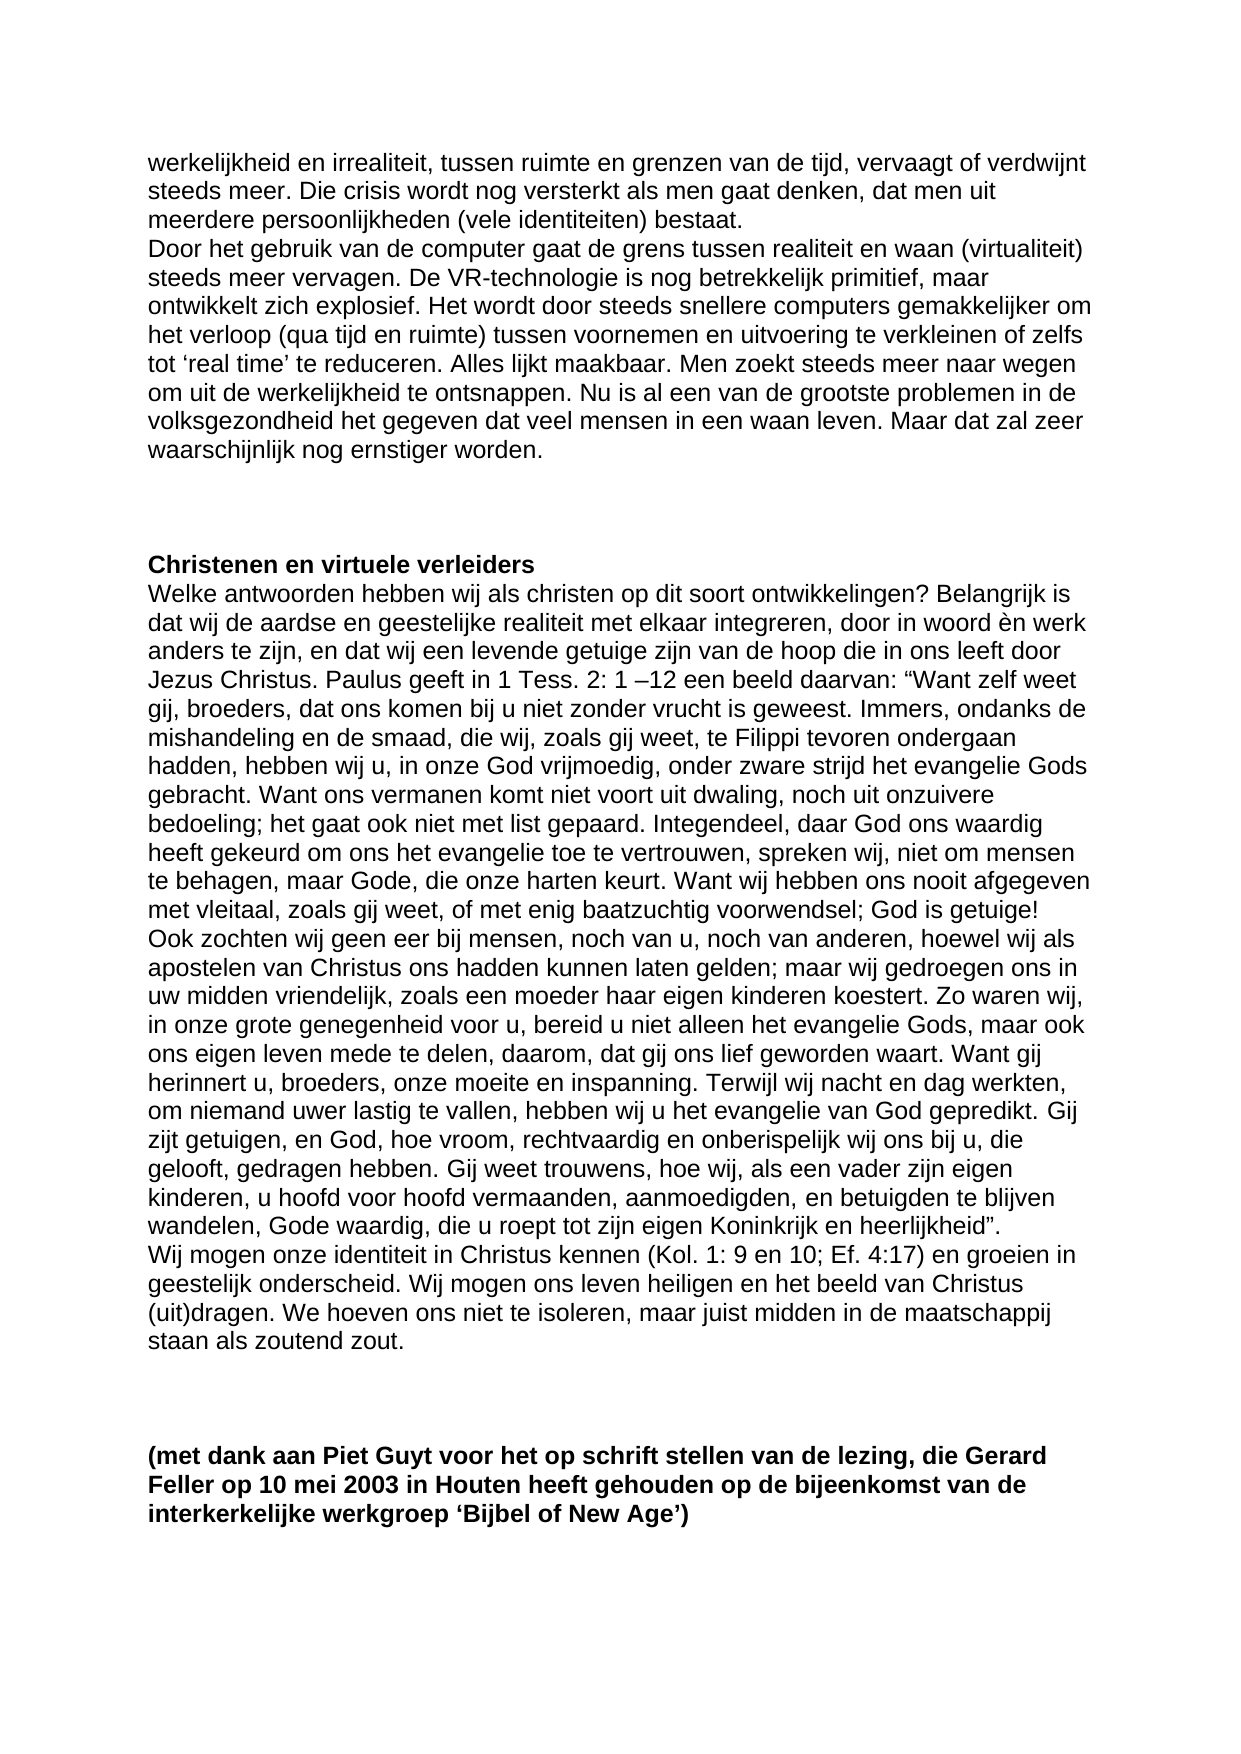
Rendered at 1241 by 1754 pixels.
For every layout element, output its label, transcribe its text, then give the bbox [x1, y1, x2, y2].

text Wij mogen onze identiteit in Christus kennen (Kol. 1: 9 en 10; Ef. 4:17) en groeien in geestelijk onderscheid. Wij mogen ons leven heiligen en het beeld van Christus (uit)dragen. We hoeven ons niet te isoleren, maar juist midden in de maatschappij staan als zoutend zout. [148, 1240, 1093, 1355]
text Welke antwoorden hebben wij als christen op dit soort ontwikkelingen? Belangrijk is dat wij de aardse en geestelijke realiteit met elkaar integreren, door in woord èn werk anders te zijn, en dat wij een levende getuige zijn van de hoop die in ons leeft door Jezus Christus. Paulus geeft in 1 Tess. 2: 1 –12 een beeld daarvan: “Want zelf weet gij, broeders, dat ons komen bij u niet zonder vrucht is geweest. Immers, ondanks de mishandeling en de smaad, die wij, zoals gij weet, te Filippi tevoren ondergaan hadden, hebben wij u, in onze God vrijmoedig, onder zware strijd het evangelie Gods gebracht. Want ons vermanen komt niet voort uit dwaling, noch uit onzuivere bedoeling; het gaat ook niet met list gepaard. Integendeel, daar God ons waardig heeft gekeurd om ons het evangelie toe te vertrouwen, spreken wij, niet om mensen te behagen, maar Gode, die onze harten keurt. Want wij hebben ons nooit afgegeven met vleitaal, zoals gij weet, of met enig baatzuchtig voorwendsel; God is getuige! Ook zochten wij geen eer bij mensen, noch van u, noch van anderen, hoewel wij als apostelen van Christus ons hadden kunnen laten gelden; maar wij gedroegen ons in uw midden vriendelijk, zoals een moeder haar eigen kinderen koestert. Zo waren wij, in onze grote genegenheid voor u, bereid u niet alleen het evangelie Gods, maar ook ons eigen leven mede te delen, daarom, dat gij ons lief geworden waart. Want gij herinnert u, broeders, onze moeite en inspanning. Terwijl wij nacht en dag werkten, om niemand uwer lastig te vallen, hebben wij u het evangelie van God gepredikt. Gij zijt getuigen, en God, hoe vroom, rechtvaardig en onberispelijk wij ons bij u, die gelooft, gedragen hebben. Gij weet trouwens, hoe wij, als een vader zijn eigen kinderen, u hoofd voor hoofd vermaanden, aanmoedigden, en betuigden te blijven wandelen, Gode waardig, die u roept tot zijn eigen Koninkrijk en heerlijkheid”. [148, 579, 1093, 1240]
text Door het gebruik van de computer gaat de grens tussen realiteit en waan (virtualiteit) steeds meer vervagen. De VR-technologie is nog betrekkelijk primitief, maar ontwikkelt zich explosief. Het wordt door steeds snellere computers gemakkelijker om het verloop (qua tijd en ruimte) tussen voornemen en uitvoering te verkleinen of zelfs tot ‘real time’ te reduceren. Alles lijkt maakbaar. Men zoekt steeds meer naar wegen om uit de werkelijkheid te ontsnappen. Nu is al een van de grootste problemen in de volksgezondheid het gegeven dat veel mensen in een waan leven. Maar dat zal zeer waarschijnlijk nog ernstiger worden. [148, 234, 1093, 464]
text (met dank aan Piet Guyt voor het op schrift stellen van de lezing, die Gerard Feller op 10 mei 2003 in Houten heeft gehouden op de bijeenkomst van de interkerkelijke werkgroep ‘Bijbel of New Age’) [148, 1441, 1093, 1528]
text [148, 148, 1093, 234]
text Christenen en virtuele verleiders [148, 550, 1093, 579]
